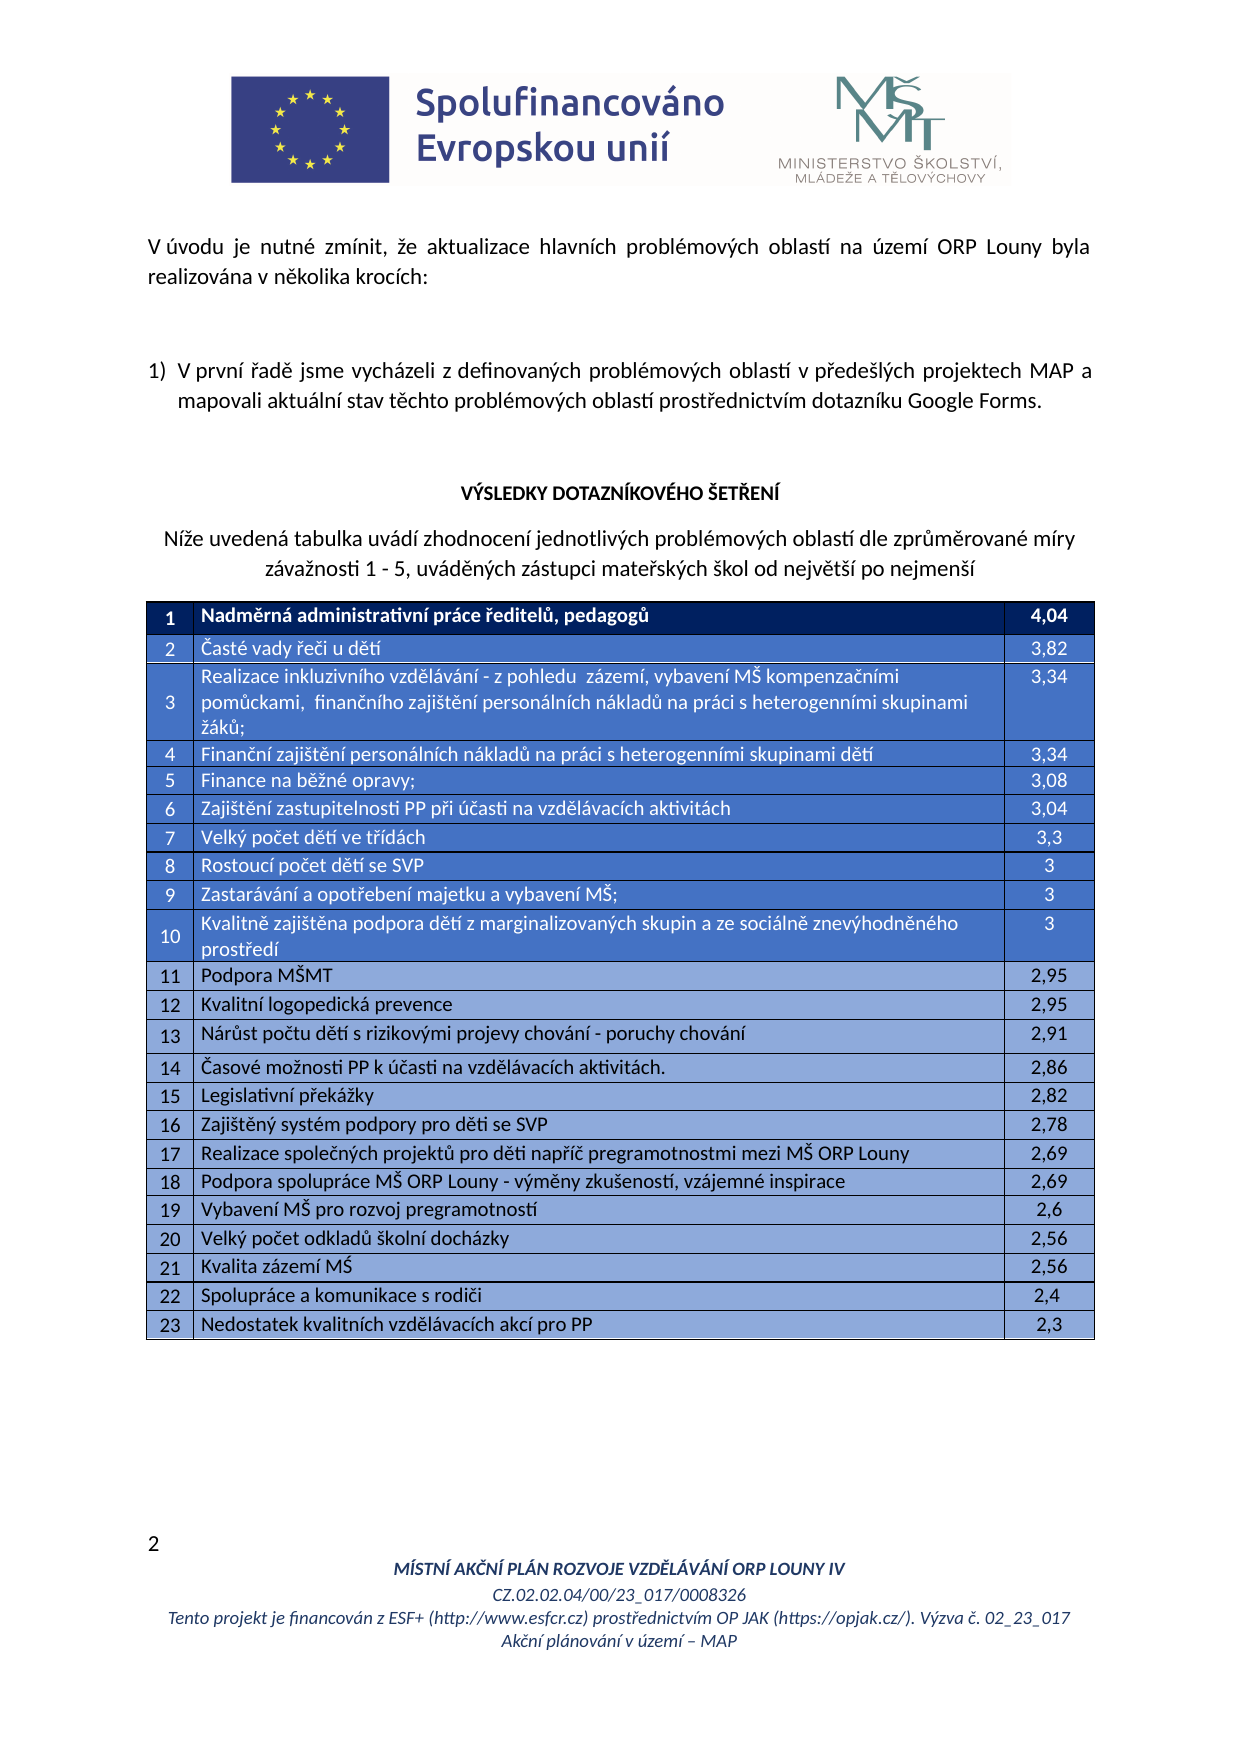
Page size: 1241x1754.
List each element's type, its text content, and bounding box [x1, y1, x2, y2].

table_cell 13 [147, 1020, 193, 1053]
table_header 1 [147, 603, 193, 634]
table_cell 5 [147, 767, 193, 794]
table_cell 2,6 [1005, 1196, 1094, 1224]
table_cell 3,08 [1005, 767, 1094, 794]
table_cell 3 [1005, 881, 1094, 909]
table_cell 7 [147, 824, 193, 851]
table_cell 23 [147, 1311, 193, 1338]
table_cell Nárůst počtu dětí s rizikovými projevy chování - poruchy chování [194, 1020, 1004, 1053]
table_cell 2,56 [1005, 1225, 1094, 1253]
table_cell Finanční zajištění personálních nákladů na práci s heterogenními skupinami dětí [194, 741, 1004, 766]
table_cell 4 [147, 741, 193, 766]
table_header 4,04 [1005, 603, 1094, 634]
table_cell Legislativní překážky [194, 1083, 1004, 1110]
table_cell 20 [147, 1225, 193, 1253]
table_cell 3 [1005, 910, 1094, 961]
table_cell Velký počet odkladů školní docházky [194, 1225, 1004, 1253]
table_cell Realizace společných projektů pro děti napříč pregramotnostmi mezi MŠ ORP Louny [194, 1140, 1004, 1168]
table_cell Kvalitně zajištěna podpora dětí z marginalizovaných skupin a ze sociálně znevýhodněného prostředí [194, 910, 1004, 961]
table_cell 3,34 [1005, 741, 1094, 766]
table_cell 18 [147, 1169, 193, 1195]
table_cell 16 [147, 1111, 193, 1139]
table_cell 2 [147, 635, 193, 662]
table_cell 2,86 [1005, 1054, 1094, 1082]
table_cell 14 [147, 1054, 193, 1082]
table_cell Kvalitní logopedická prevence [194, 991, 1004, 1019]
table_cell 2,69 [1005, 1169, 1094, 1195]
table_cell Podpora MŠMT [194, 962, 1004, 990]
table_cell Spolupráce a komunikace s rodiči [194, 1283, 1004, 1310]
table_cell Časové možnosti PP k účasti na vzdělávacích aktivitách. [194, 1054, 1004, 1082]
table_cell 17 [147, 1140, 193, 1168]
table_cell 2,4 [1005, 1283, 1094, 1310]
picture [228, 73, 1012, 186]
table_cell Časté vady řeči u dětí [194, 635, 1004, 662]
table_cell Podpora spolupráce MŠ ORP Louny - výměny zkušeností, vzájemné inspirace [194, 1169, 1004, 1195]
table_cell 2,78 [1005, 1111, 1094, 1139]
table_cell 2,69 [1005, 1140, 1094, 1168]
table_cell Velký počet dětí ve třídách [194, 824, 1004, 851]
table_cell 3 [147, 664, 193, 740]
table_cell 10 [147, 910, 193, 961]
table_cell 2,91 [1005, 1020, 1094, 1053]
table_cell 3,82 [1005, 635, 1094, 662]
table_cell 3 [1005, 853, 1094, 880]
table_cell 2,3 [1005, 1311, 1094, 1338]
table_cell Vybavení MŠ pro rozvoj pregramotností [194, 1196, 1004, 1224]
table_header Nadměrná administrativní práce ředitelů, pedagogů [194, 603, 1004, 634]
table_cell 3,34 [1005, 664, 1094, 740]
table_cell 15 [147, 1083, 193, 1110]
table_cell 2,56 [1005, 1254, 1094, 1281]
text V úvodu je nutné zmínit, že aktualizace hlavních problémových oblastí na území ORP Louny byla realizována v několika krocích: [148, 232, 1093, 291]
table_cell Rostoucí počet dětí se SVP [194, 853, 1004, 880]
text Níže uvedená tabulka uvádí zhodnocení jednotlivých problémových oblastí dle zprůměrované míry závažnosti 1 - 5, uváděných zástupci mateřských škol od největší po nejmenší [148, 524, 1093, 582]
table_cell Finance na běžné opravy; [194, 767, 1004, 794]
table_cell 2,82 [1005, 1083, 1094, 1110]
list V první řadě jsme vycházeli z definovaných problémových oblastí v předešlých projektech MAP a mapovali aktuální stav těchto problémových oblastí prostřednictvím dotazníku Google Forms. [148, 356, 1093, 414]
table_cell Zajištěný systém podpory pro děti se SVP [194, 1111, 1004, 1139]
table_cell 3,3 [1005, 824, 1094, 851]
table_cell Realizace inkluzivního vzdělávání - z pohledu zázemí, vybavení MŠ kompenzačními pomůckami, finančního zajištění personálních nákladů na práci s heterogenními skupinami žáků; [194, 664, 1004, 740]
table_cell 2,95 [1005, 991, 1094, 1019]
table_cell 11 [147, 962, 193, 990]
table_cell Zajištění zastupitelnosti PP při účasti na vzdělávacích aktivitách [194, 795, 1004, 823]
table_cell 8 [147, 853, 193, 880]
table_cell 22 [147, 1283, 193, 1310]
table_cell 21 [147, 1254, 193, 1281]
table_cell 6 [147, 795, 193, 823]
table_cell 2,95 [1005, 962, 1094, 990]
table_cell Nedostatek kvalitních vzdělávacích akcí pro PP [194, 1311, 1004, 1338]
table_cell 12 [147, 991, 193, 1019]
text VÝSLEDKY DOTAZNÍKOVÉHO ŠETŘENÍ [148, 480, 1093, 506]
table_cell Kvalita zázemí MŚ [194, 1254, 1004, 1281]
table_cell 19 [147, 1196, 193, 1224]
table_cell Zastarávání a opotřebení majetku a vybavení MŠ; [194, 881, 1004, 909]
table_cell 3,04 [1005, 795, 1094, 823]
table_cell 9 [147, 881, 193, 909]
